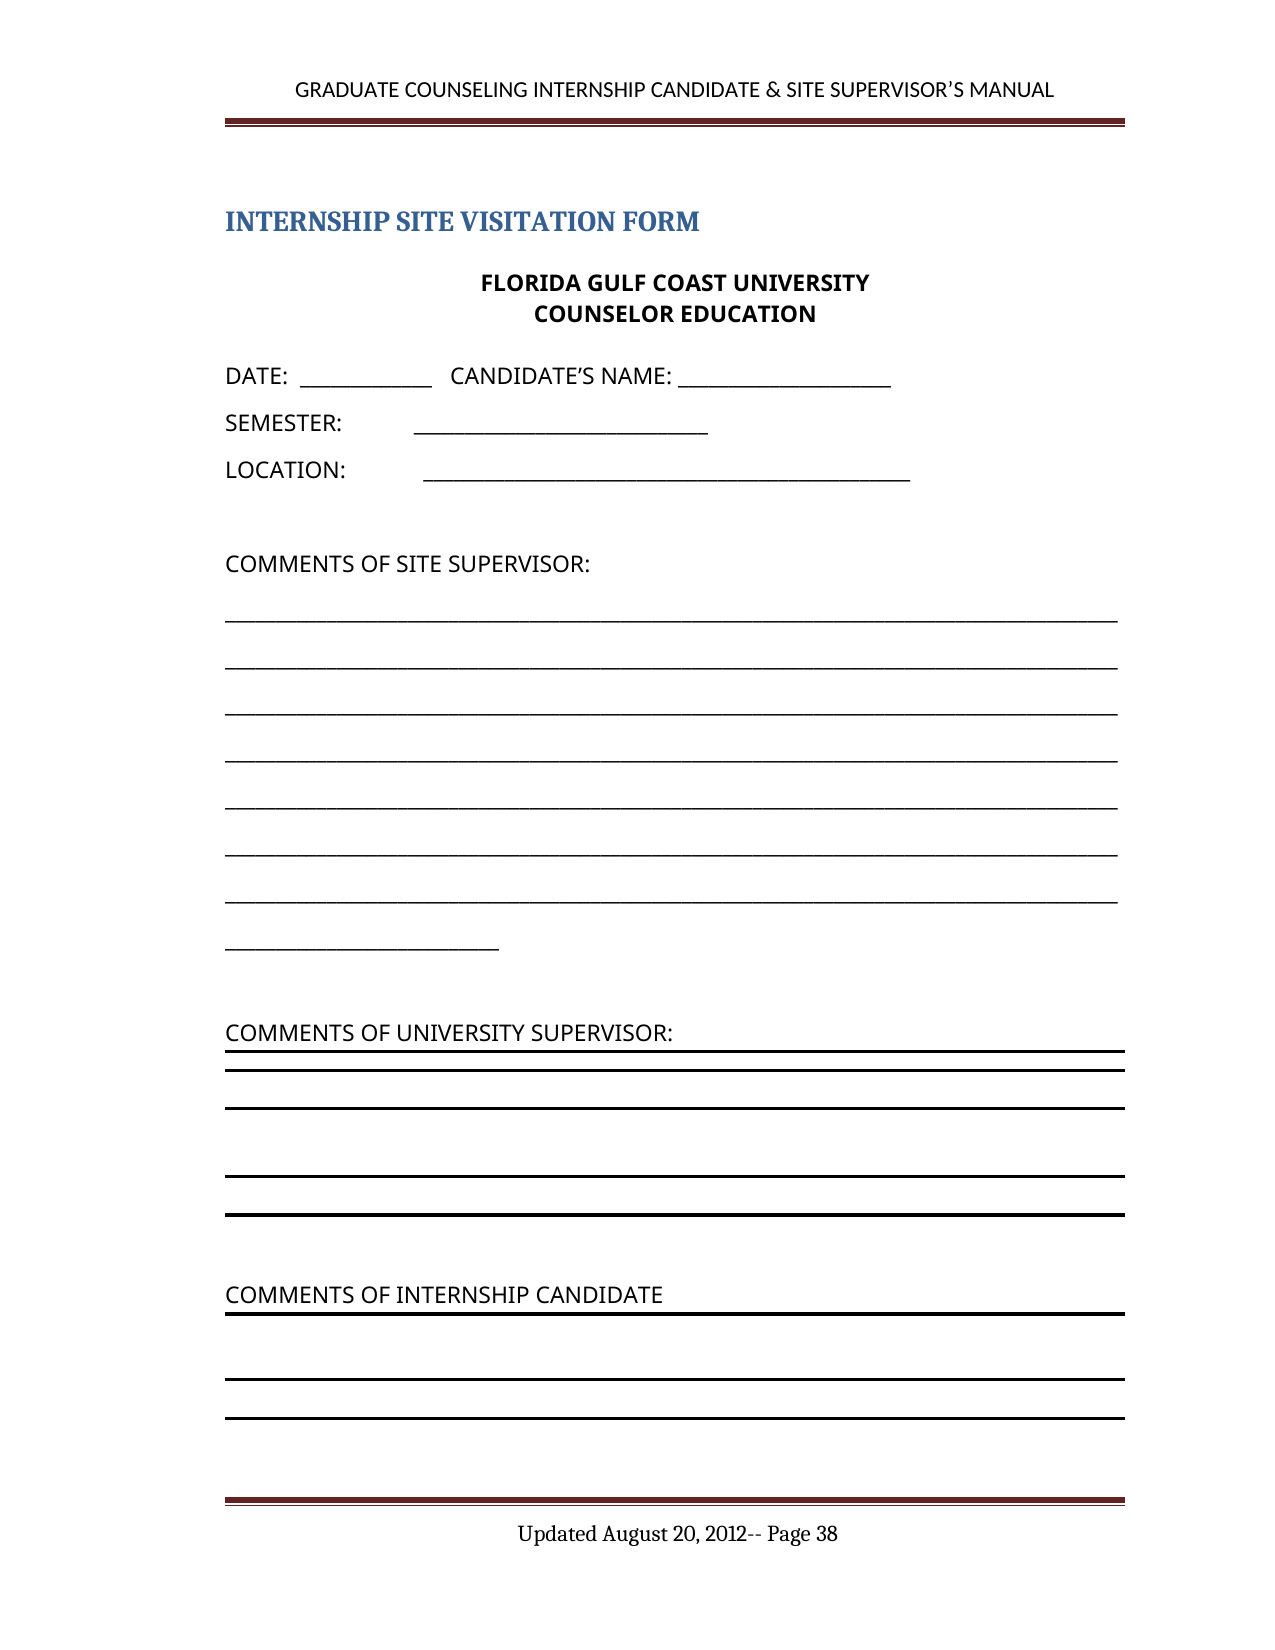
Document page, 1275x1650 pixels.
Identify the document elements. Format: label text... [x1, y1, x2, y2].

subtitle INTERNSHIP SITE VISITATION FORM [225, 205, 1125, 238]
text semester: _____________________________ [225, 407, 1125, 438]
text Comments of Internship candidate [225, 1279, 1125, 1312]
text Location: ________________________________________________ [225, 454, 1125, 485]
text Comments of University Supervisor: [225, 1017, 1125, 1050]
text DAte: _____________ Candidate’s name: _____________________ [225, 360, 1125, 392]
text Florida Gulf Coast University COUNSELOR EDUCATION [225, 267, 1125, 329]
text Comments of site supervisor: ___________________________________________________________________________________________________________________________________________________________________________________________________________________________________________________________________________________________________________________________________________________________________________________________________________________________________________________________________________________________________________________________________________________________________________________________________________________________________________________________________ [225, 548, 1125, 954]
